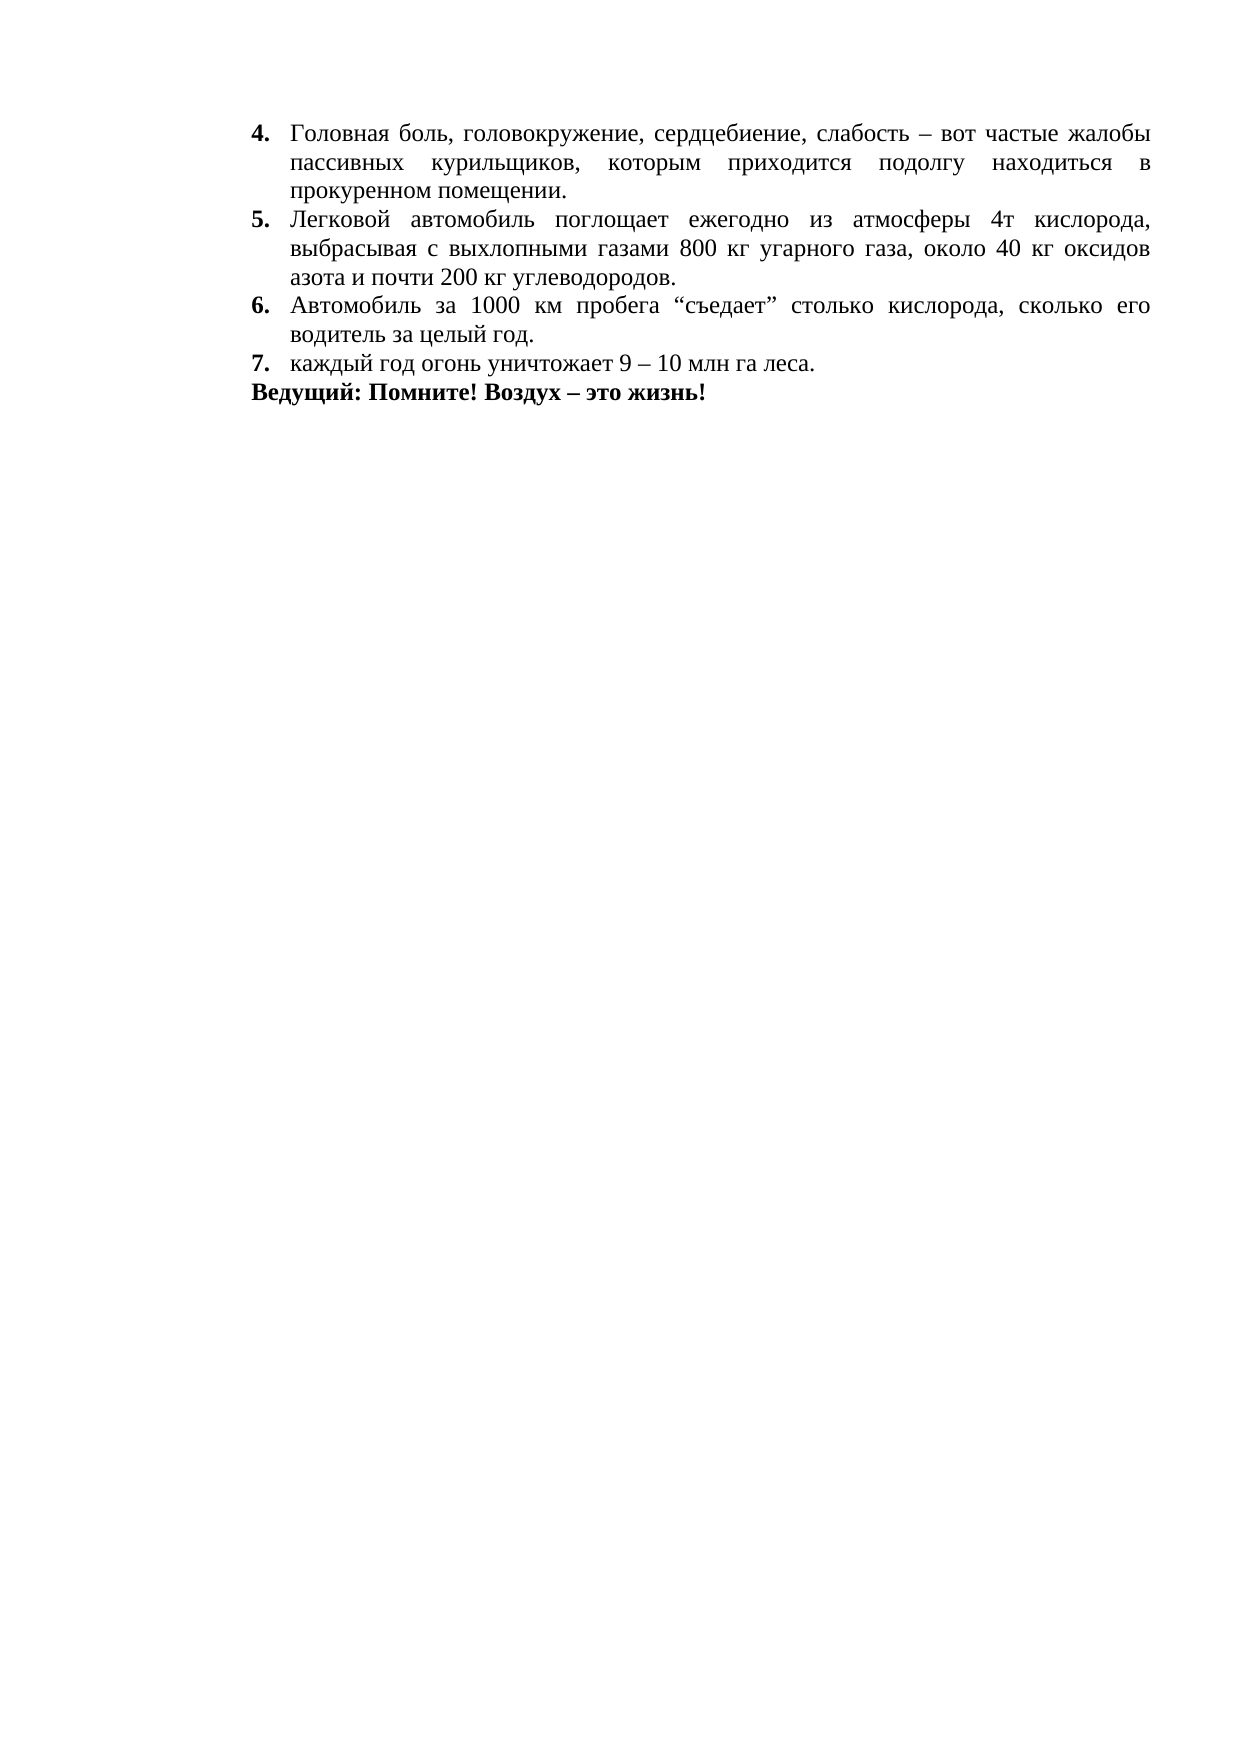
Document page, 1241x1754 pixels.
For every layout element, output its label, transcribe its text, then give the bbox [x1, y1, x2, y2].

list Головная боль, головокружение, сердцебиение, слабость – вот частые жалобы пассивных курильщиков, которым приходится подолгу находиться в прокуренном помещении. [251, 118, 1152, 204]
list Легковой автомобиль поглощает ежегодно из атмосферы 4т кислорода, выбрасывая с выхлопными газами 800 кг угарного газа, около 40 кг оксидов азота и почти 200 кг углеводородов. [251, 204, 1152, 291]
list Автомобиль за 1000 км пробега “съедает” столько кислорода, сколько его водитель за целый год. [251, 291, 1152, 348]
list каждый год огонь уничтожает 9 – 10 млн га леса. [251, 348, 1152, 377]
text Ведущий: Помните! Воздух – это жизнь! [177, 377, 1152, 406]
